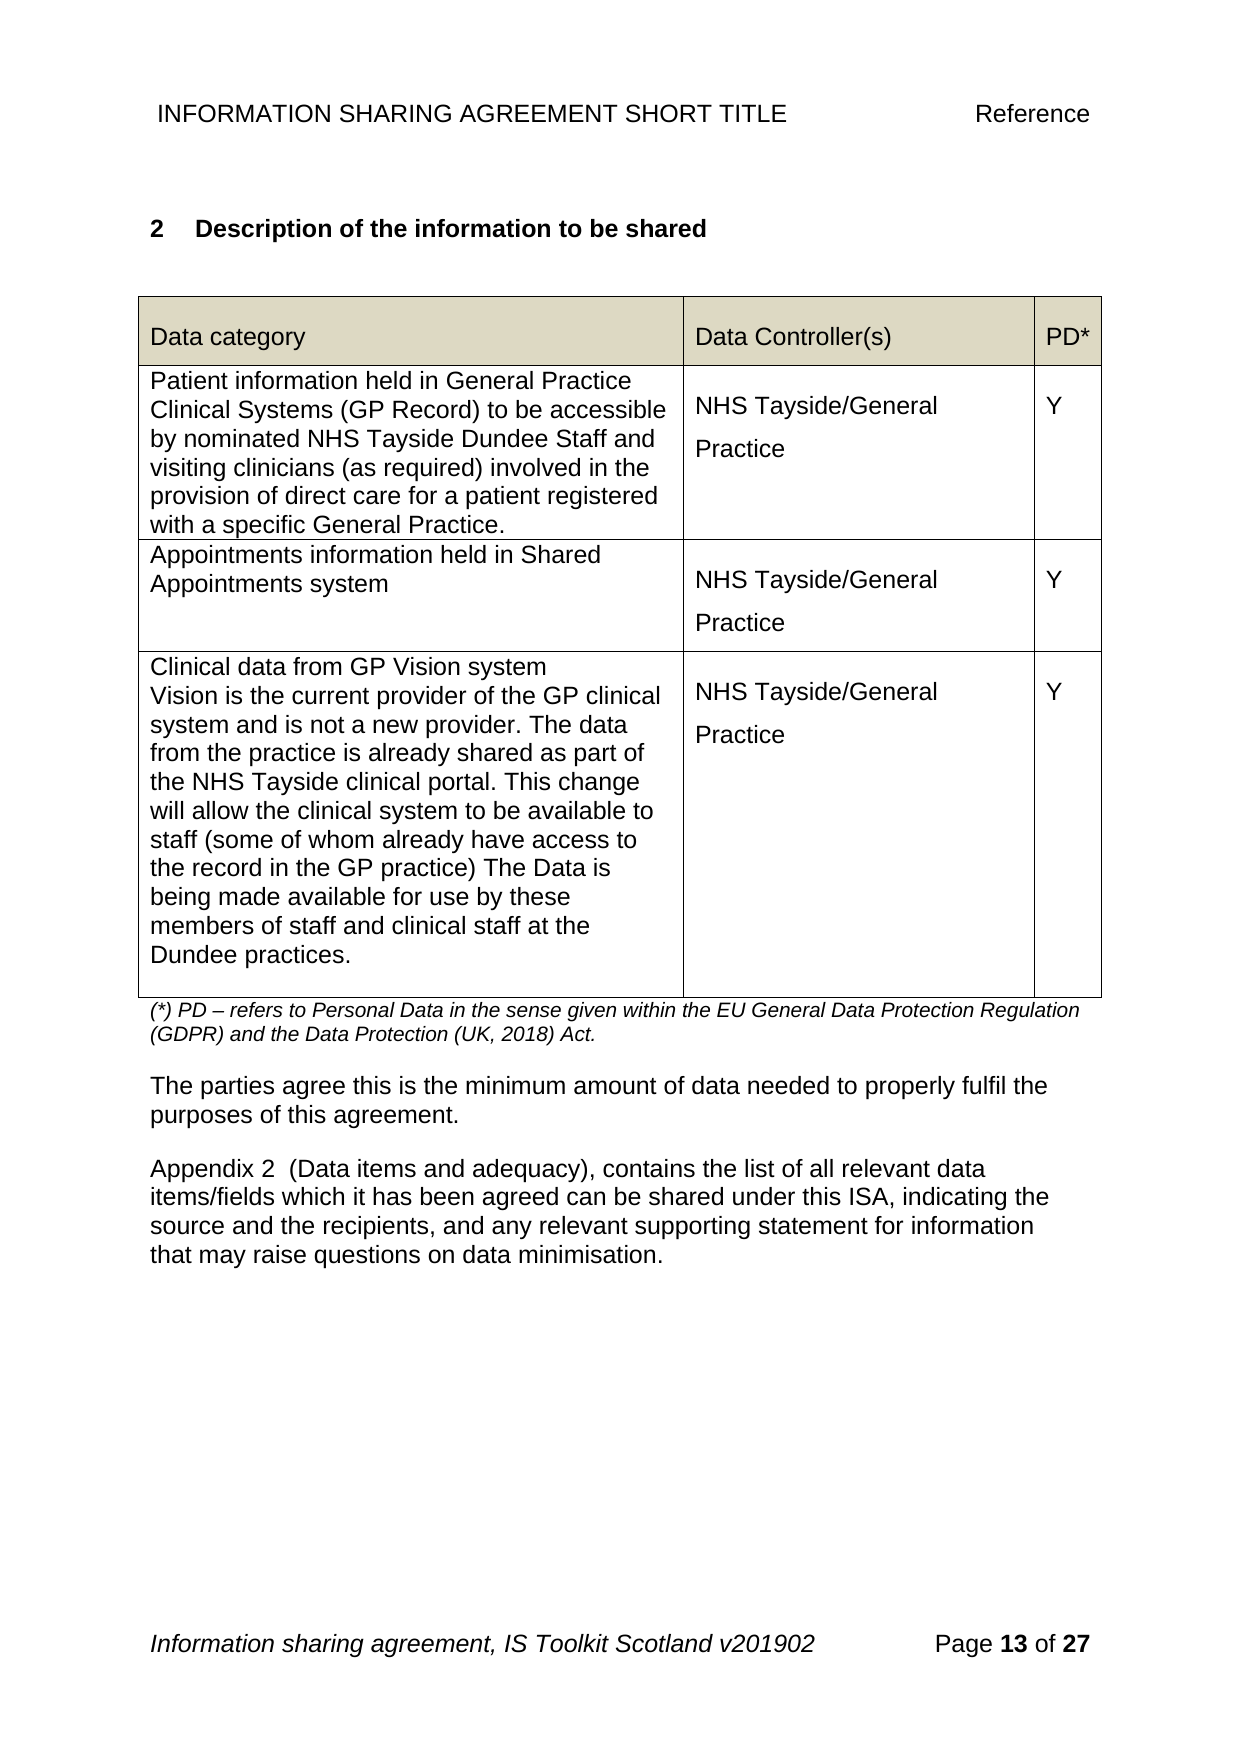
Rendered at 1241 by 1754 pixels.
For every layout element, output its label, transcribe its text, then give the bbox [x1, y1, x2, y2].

table_cell Y [1035, 366, 1101, 539]
table_cell NHS Tayside/General Practice [684, 366, 1034, 539]
table_header Data category [139, 297, 683, 365]
table_cell NHS Tayside/General Practice [684, 652, 1034, 997]
table_header Data Controller(s) [684, 297, 1034, 365]
subtitle Description of the information to be shared [150, 214, 1090, 242]
text Appendix 2 (Data items and adequacy), contains the list of all relevant data items/fields which it has been agreed can be shared under this ISA, indicating the source and the recipients, and any relevant supporting statement for information that may raise questions on data minimisation. [150, 1153, 1090, 1268]
table_cell Patient information held in General Practice Clinical Systems (GP Record) to be accessible by nominated NHS Tayside Dundee Staff and visiting clinicians (as required) involved in the provision of direct care for a patient registered with a specific General Practice. [139, 366, 683, 539]
table_cell NHS Tayside/General Practice [684, 540, 1034, 651]
table_cell Appointments information held in Shared Appointments system [139, 540, 683, 651]
text (*) PD – refers to Personal Data in the sense given within the EU General Data Protection Regulation (GDPR) and the Data Protection (UK, 2018) Act. [150, 998, 1090, 1046]
table_header PD* [1035, 297, 1101, 365]
text The parties agree this is the minimum amount of data needed to properly fulfil the purposes of this agreement. [150, 1071, 1090, 1128]
table_cell Clinical data from GP Vision system Vision is the current provider of the GP clinical system and is not a new provider. The data from the practice is already shared as part of the NHS Tayside clinical portal. This change will allow the clinical system to be available to staff (some of whom already have access to the record in the GP practice) The Data is being made available for use by these members of staff and clinical staff at the Dundee practices. [139, 652, 683, 997]
table_cell Y [1035, 652, 1101, 997]
table_cell Y [1035, 540, 1101, 651]
